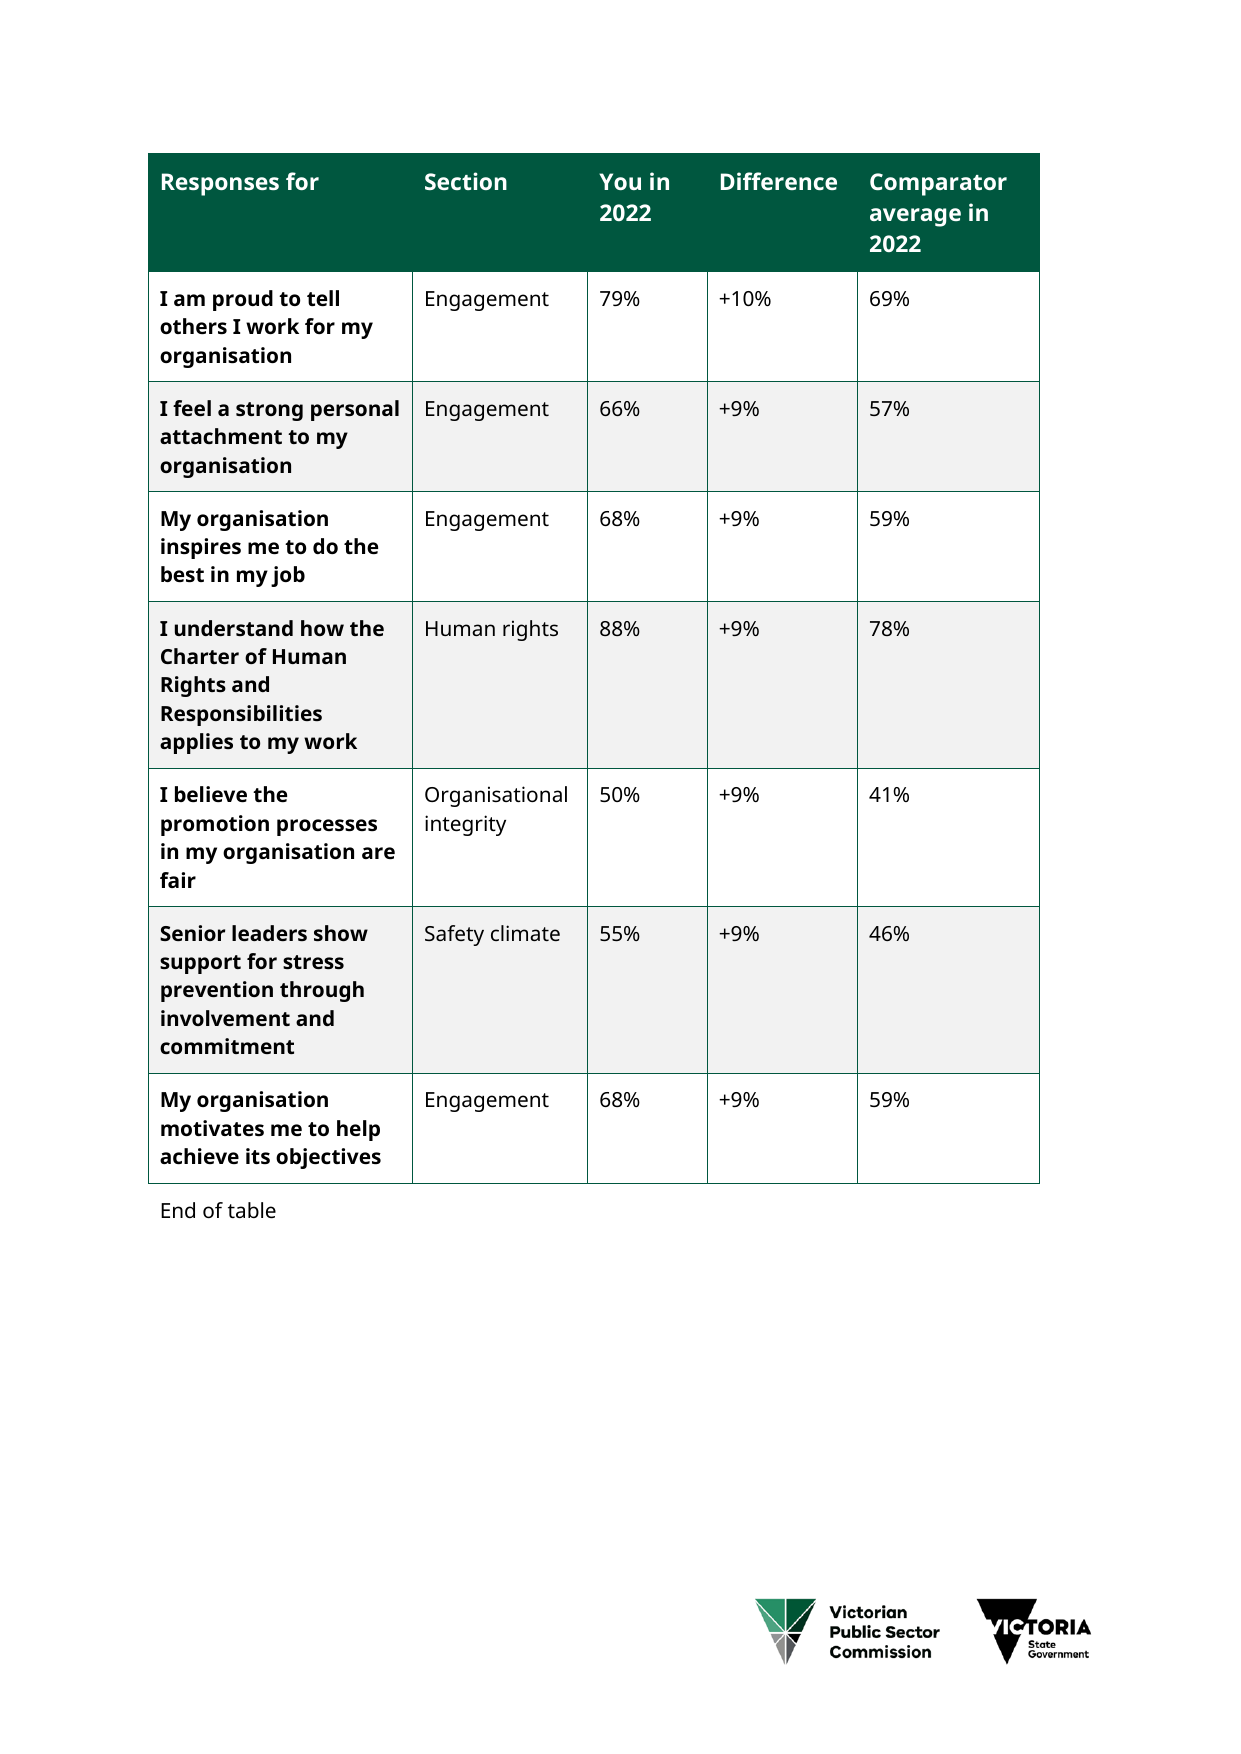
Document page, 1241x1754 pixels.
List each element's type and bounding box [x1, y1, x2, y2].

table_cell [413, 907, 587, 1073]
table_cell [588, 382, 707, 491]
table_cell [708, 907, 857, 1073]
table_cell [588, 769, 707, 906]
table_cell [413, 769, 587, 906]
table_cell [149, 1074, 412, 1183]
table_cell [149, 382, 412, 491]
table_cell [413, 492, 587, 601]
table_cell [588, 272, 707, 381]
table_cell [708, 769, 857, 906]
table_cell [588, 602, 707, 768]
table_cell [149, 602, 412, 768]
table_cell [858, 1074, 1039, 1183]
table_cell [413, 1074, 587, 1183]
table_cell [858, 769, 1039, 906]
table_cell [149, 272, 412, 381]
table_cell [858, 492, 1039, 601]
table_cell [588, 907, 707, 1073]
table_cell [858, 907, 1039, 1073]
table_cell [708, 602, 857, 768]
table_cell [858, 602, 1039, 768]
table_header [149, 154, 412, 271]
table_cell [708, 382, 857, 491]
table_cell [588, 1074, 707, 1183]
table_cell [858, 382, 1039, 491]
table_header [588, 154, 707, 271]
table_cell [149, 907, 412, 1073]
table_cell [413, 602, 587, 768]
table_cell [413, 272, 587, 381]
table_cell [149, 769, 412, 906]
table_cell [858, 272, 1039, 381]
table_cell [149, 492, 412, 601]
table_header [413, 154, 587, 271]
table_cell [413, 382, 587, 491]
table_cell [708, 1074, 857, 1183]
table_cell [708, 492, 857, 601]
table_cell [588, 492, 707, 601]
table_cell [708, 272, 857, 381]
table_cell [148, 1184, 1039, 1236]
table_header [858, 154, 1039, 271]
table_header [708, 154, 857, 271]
picture [754, 1598, 1093, 1666]
